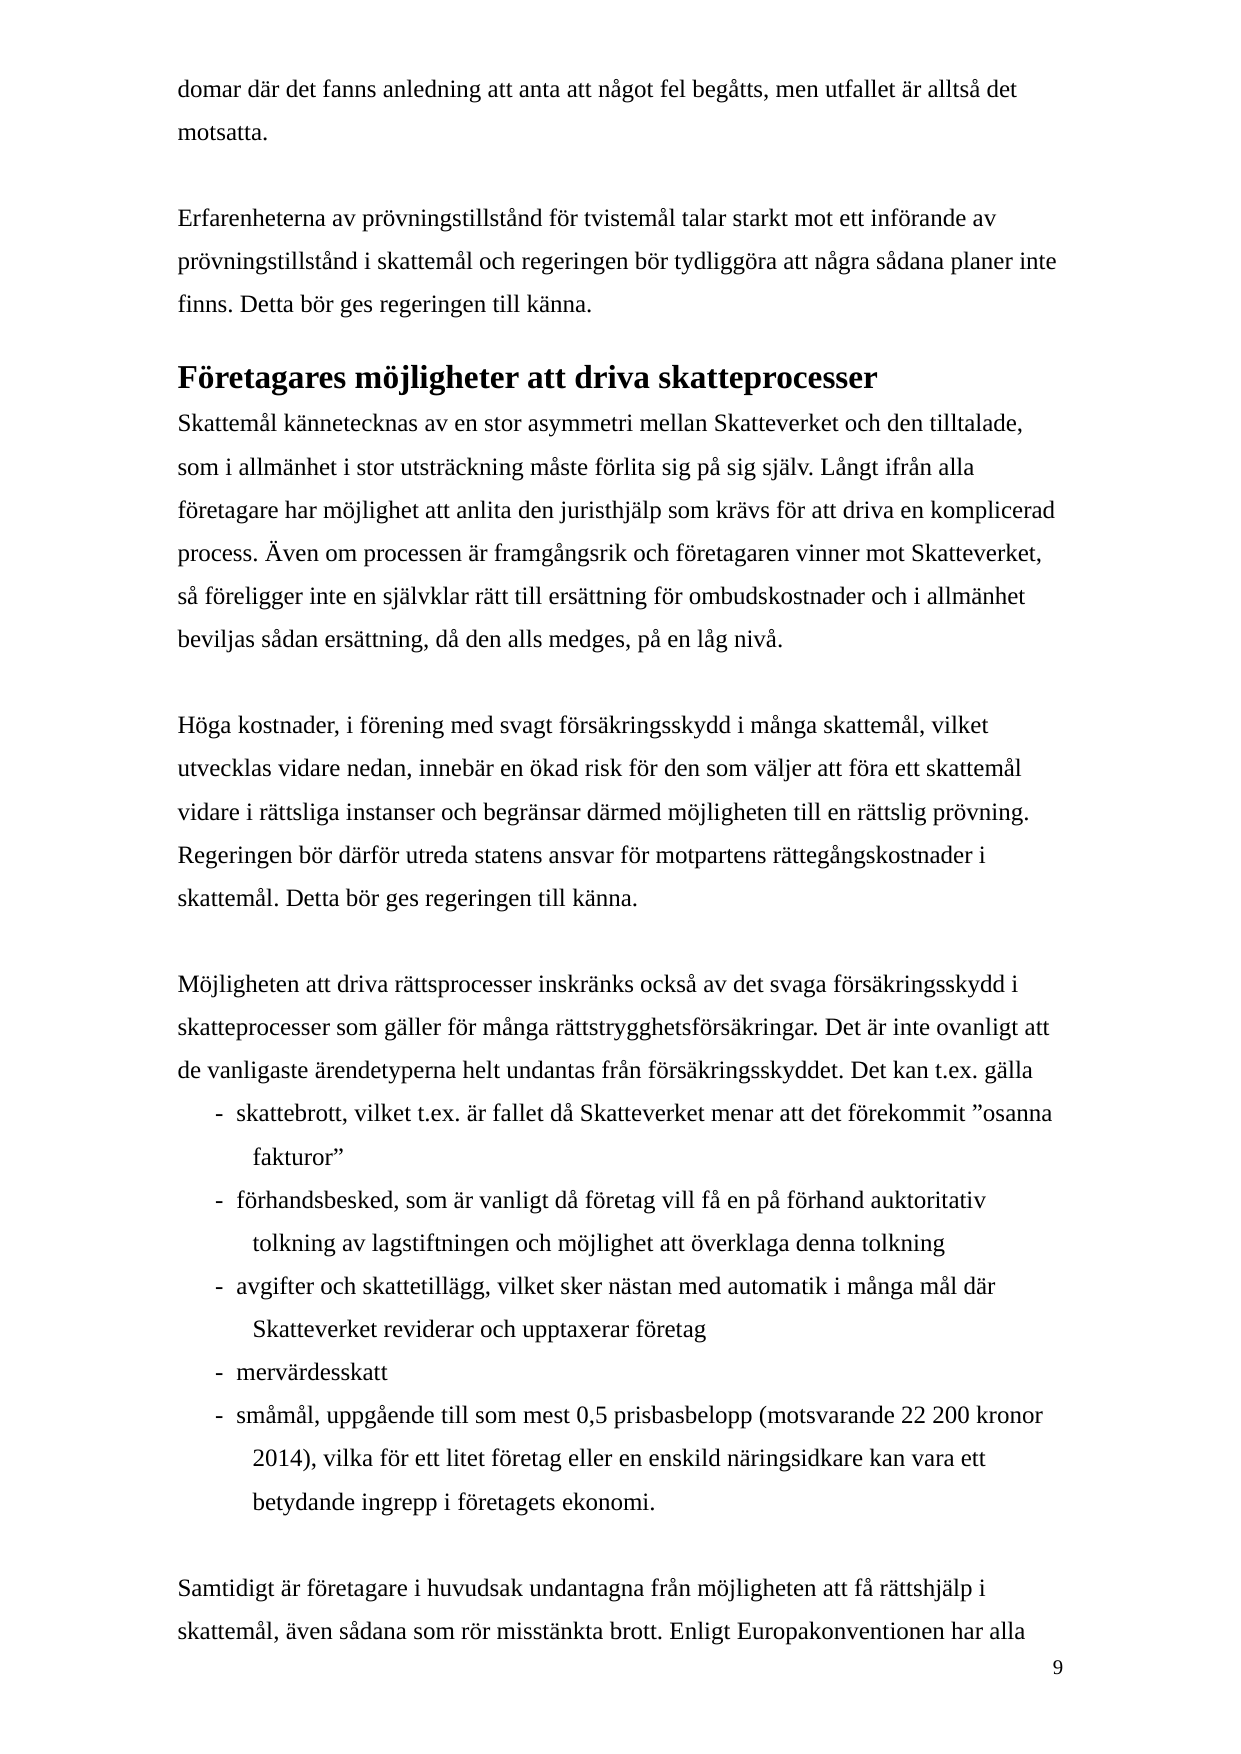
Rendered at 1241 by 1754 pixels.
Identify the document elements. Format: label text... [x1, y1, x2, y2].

list skattebrott, vilket t.ex. är fallet då Skatteverket menar att det förekommit ”osanna fakturor” [215, 1098, 1063, 1170]
text Möjligheten att driva rättsprocesser inskränks också av det svaga försäkringsskydd i skatteprocesser som gäller för många rättstrygghetsförsäkringar. Det är inte ovanligt att de vanligaste ärendetyperna helt undantas från försäkringsskyddet. Det kan t.ex. gälla [177, 969, 1063, 1084]
subtitle Företagares möjligheter att driva skatteprocesser [177, 358, 1063, 396]
list förhandsbesked, som är vanligt då företag vill få en på förhand auktoritativ tolkning av lagstiftningen och möjlighet att överklaga denna tolkning [215, 1185, 1063, 1257]
text Erfarenheterna av prövningstillstånd för tvistemål talar starkt mot ett införande av prövningstillstånd i skattemål och regeringen bör tydliggöra att några sådana planer inte finns. Detta bör ges regeringen till känna. [177, 203, 1063, 318]
text Höga kostnader, i förening med svagt försäkringsskydd i många skattemål, vilket utvecklas vidare nedan, innebär en ökad risk för den som väljer att föra ett skattemål vidare i rättsliga instanser och begränsar därmed möjligheten till en rättslig prövning. [177, 710, 1063, 825]
list mervärdesskatt [215, 1357, 1063, 1386]
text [177, 1573, 1063, 1645]
text Regeringen bör därför utreda statens ansvar för motpartens rättegångskostnader i skattemål. Detta bör ges regeringen till känna. [177, 840, 1063, 912]
list avgifter och skattetillägg, vilket sker nästan med automatik i många mål där Skatteverket reviderar och upptaxerar företag [215, 1271, 1063, 1343]
text Skattemål kännetecknas av en stor asymmetri mellan Skatteverket och den tilltalade, som i allmänhet i stor utsträckning måste förlita sig på sig själv. Långt ifrån alla företagare har möjlighet att anlita den juristhjälp som krävs för att driva en komplicerad process. Även om processen är framgångsrik och företagaren vinner mot Skatteverket, så föreligger inte en självklar rätt till ersättning för ombudskostnader och i allmänhet beviljas sådan ersättning, då den alls medges, på en låg nivå. [177, 408, 1063, 653]
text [177, 74, 1063, 146]
list småmål, uppgående till som mest 0,5 prisbasbelopp (motsvarande 22 200 kronor 2014), vilka för ett litet företag eller en enskild näringsidkare kan vara ett betydande ingrepp i företagets ekonomi. [215, 1400, 1063, 1515]
